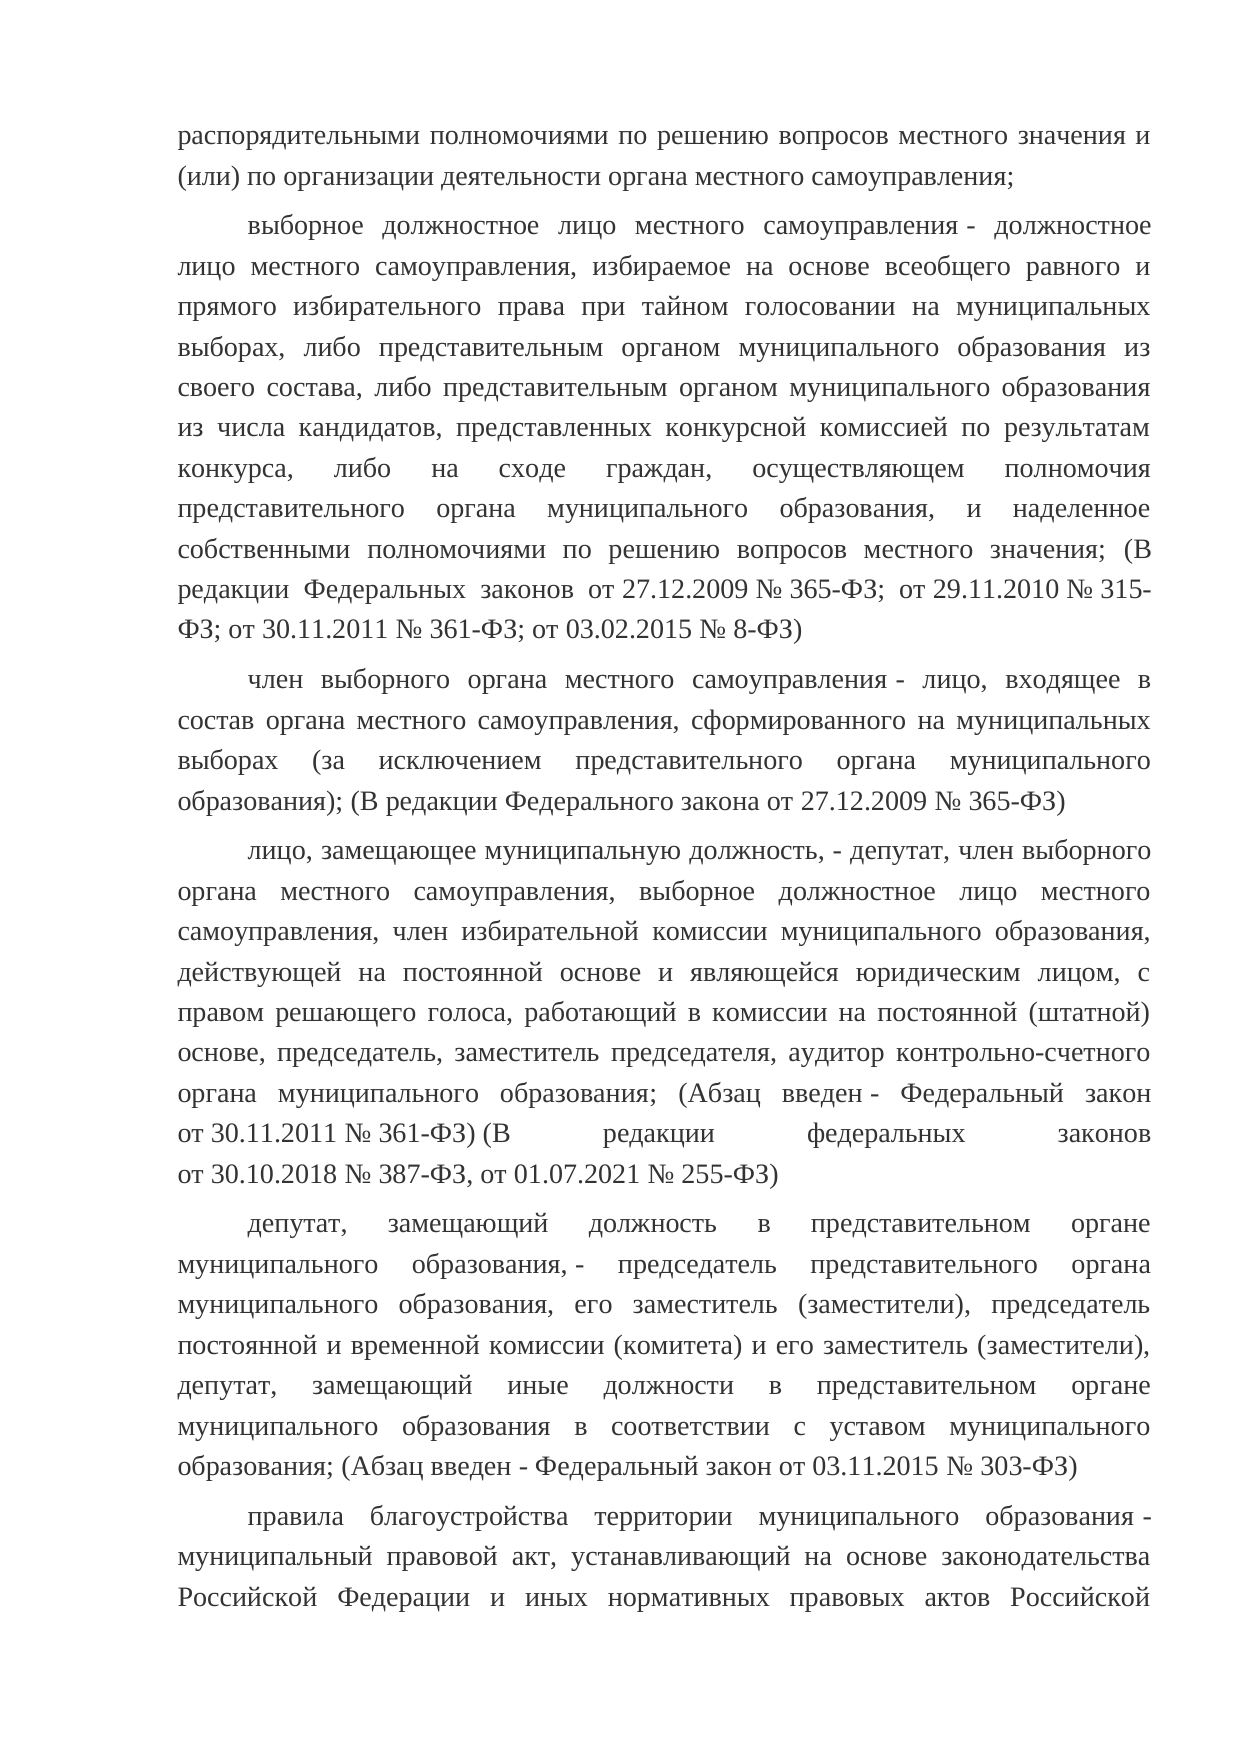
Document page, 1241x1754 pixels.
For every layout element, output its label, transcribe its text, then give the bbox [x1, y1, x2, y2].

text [177, 1499, 1152, 1612]
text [177, 118, 1152, 191]
text выборное должностное лицо местного самоуправления - должностное лицо местного самоуправления, избираемое на основе всеобщего равного и прямого избирательного права при тайном голосовании на муниципальных выборах, либо представительным органом муниципального образования из своего состава, либо представительным органом муниципального образования из числа кандидатов, представленных конкурсной комиссией по результатам конкурса, либо на сходе граждан, осуществляющем полномочия представительного органа муниципального образования, и наделенное собственными полномочиями по решению вопросов местного значения; (В редакции Федеральных законов от 27.12.2009 № 365-ФЗ; от 29.11.2010 № 315-ФЗ; от 30.11.2011 № 361-ФЗ; от 03.02.2015 № 8-ФЗ) [177, 208, 1152, 645]
text член выборного органа местного самоуправления - лицо, входящее в состав органа местного самоуправления, сформированного на муниципальных выборах (за исключением представительного органа муниципального образования); (В редакции Федерального закона от 27.12.2009 № 365-ФЗ) [177, 662, 1152, 816]
text депутат, замещающий должность в представительном органе муниципального образования, - председатель представительного органа муниципального образования, его заместитель (заместители), председатель постоянной и временной комиссии (комитета) и его заместитель (заместители), депутат, замещающий иные должности в представительном органе муниципального образования в соответствии с уставом муниципального образования; (Абзац введен - Федеральный закон от 03.11.2015 № 303-ФЗ) [177, 1206, 1152, 1481]
text лицо, замещающее муниципальную должность, - депутат, член выборного органа местного самоуправления, выборное должностное лицо местного самоуправления, член избирательной комиссии муниципального образования, действующей на постоянной основе и являющейся юридическим лицом, с правом решающего голоса, работающий в комиссии на постоянной (штатной) основе, председатель, заместитель председателя, аудитор контрольно-счетного органа муниципального образования; (Абзац введен - Федеральный закон от 30.11.2011 № 361-ФЗ) (В редакции федеральных законов от 30.10.2018 № 387-ФЗ, от 01.07.2021 № 255-ФЗ) [177, 833, 1152, 1189]
